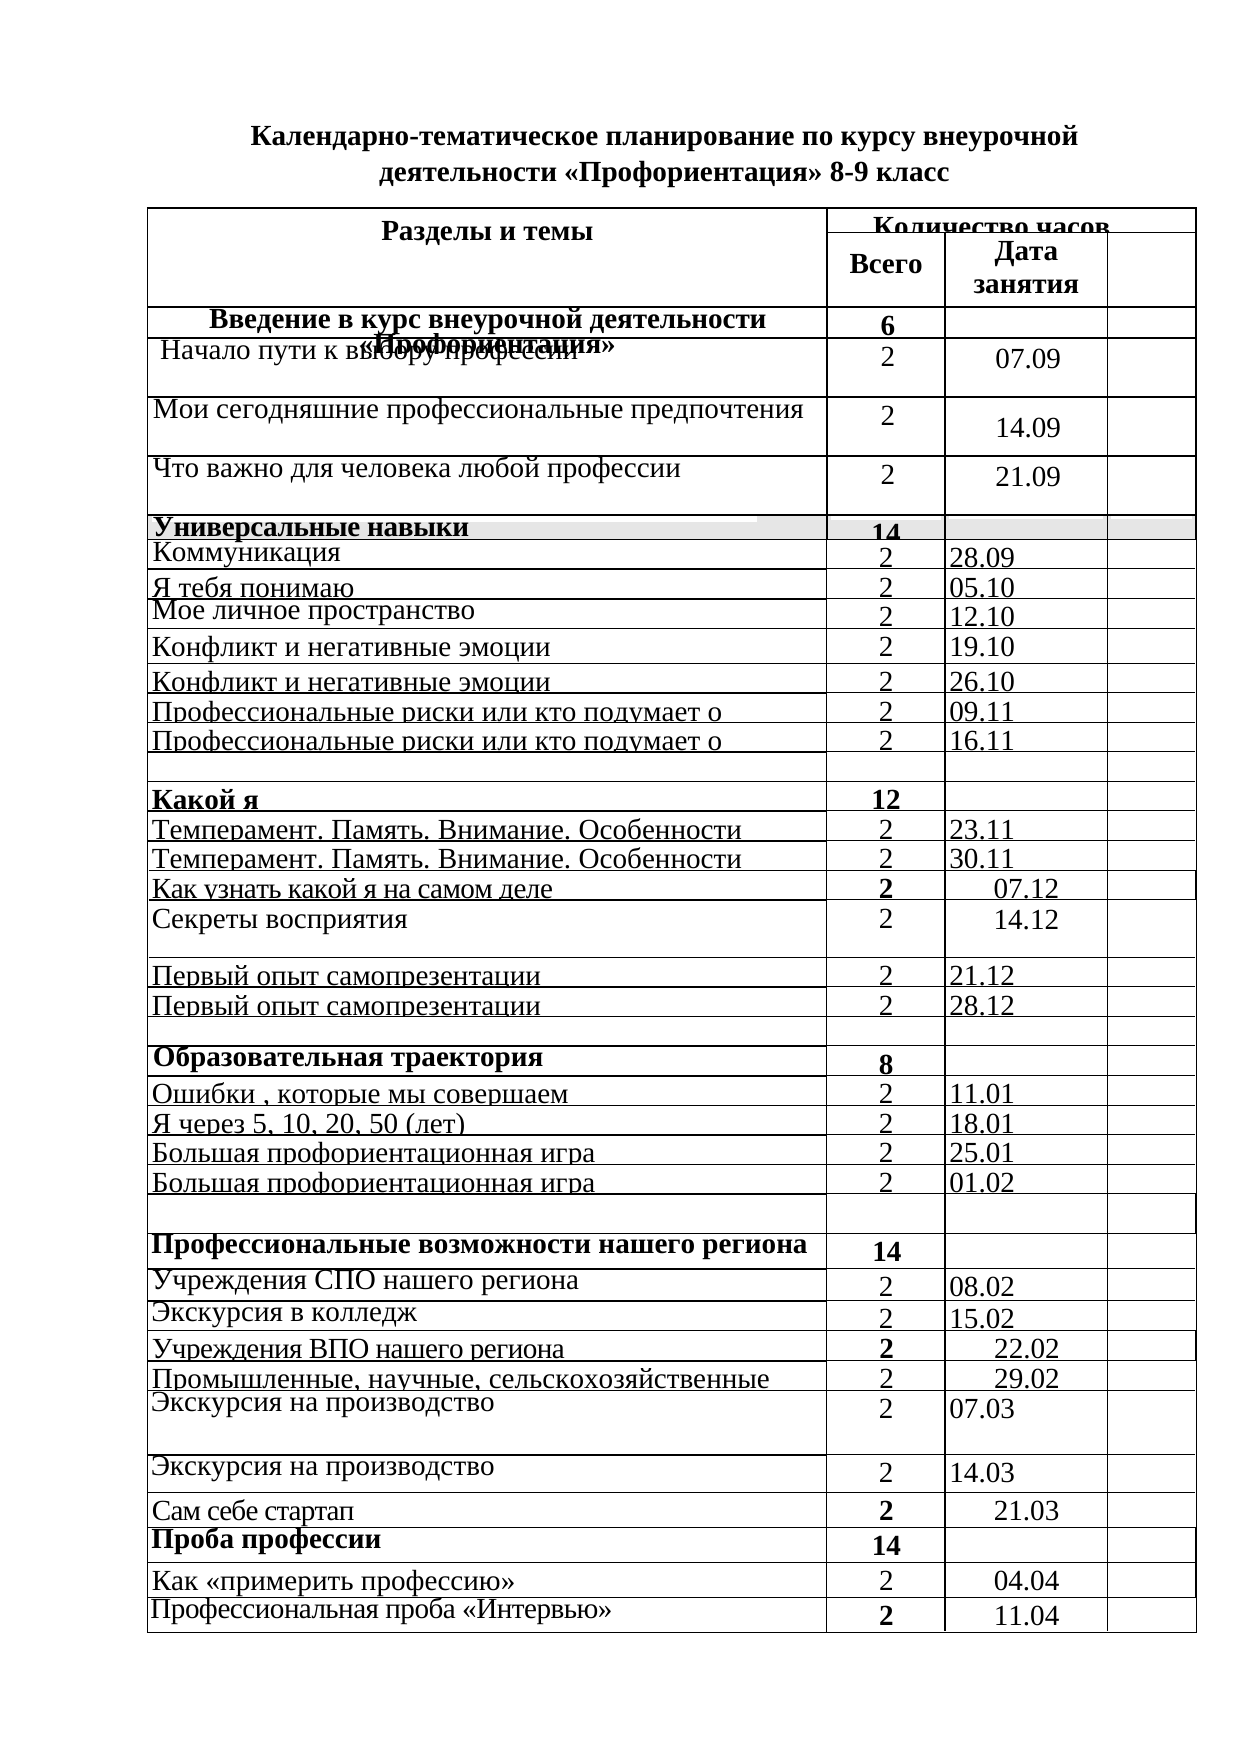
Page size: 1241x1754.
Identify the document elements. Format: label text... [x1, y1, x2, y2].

table_cell Первый опыт самопрезентации [148, 958, 826, 986]
table_cell Конфликт и негативные эмоции [148, 664, 209, 692]
table_cell 2 [827, 1331, 944, 1360]
table_cell 2 [827, 1563, 944, 1597]
table_cell 2 [827, 1455, 944, 1492]
table_cell 2 [827, 811, 944, 840]
table_cell [827, 1017, 944, 1045]
table_cell [1108, 957, 1196, 986]
table_cell Экскурсия в колледж [148, 1302, 826, 1330]
table_cell 22.02 [946, 1331, 1107, 1360]
table_cell [1108, 628, 1196, 662]
table_cell Конфликт и негативные эмоции [148, 629, 209, 662]
table_cell Учреждения СПО нашего региона [148, 1270, 826, 1300]
table_cell 09.11 [946, 693, 1107, 722]
table_cell [1108, 1164, 1196, 1193]
table_cell 07.12 [946, 871, 1107, 899]
table_cell [1108, 1492, 1196, 1527]
table_cell 2 [827, 569, 944, 598]
table_cell Профессиональные возможности нашего региона [148, 1234, 826, 1268]
table_cell [1108, 398, 1195, 455]
table_cell 2 [827, 1361, 944, 1389]
table_cell Секреты восприятия [148, 900, 826, 957]
table_cell [946, 1017, 1107, 1045]
table_cell 2 [827, 1135, 944, 1164]
table_cell Универсальные навыки [148, 516, 242, 539]
table_cell 14.09 [946, 398, 1107, 455]
table_cell Проба профессии [148, 1528, 826, 1562]
table_cell Ошибки , которые мы совершаем [148, 1077, 826, 1104]
table_cell Универсальные навыки [240, 516, 826, 539]
table_cell [1108, 1563, 1195, 1597]
table_cell [1108, 1361, 1196, 1389]
table_cell 2 [827, 723, 944, 751]
table_cell [1108, 457, 1195, 514]
table_cell [1108, 1454, 1196, 1492]
table_cell Мое личное пространство [148, 600, 826, 627]
table_cell 23.11 [946, 811, 1107, 840]
table_cell Большая профориентационная игра [322, 1136, 826, 1164]
table_cell [148, 1017, 826, 1045]
table_cell 2 [827, 629, 944, 662]
table_cell 12.10 [946, 599, 1107, 627]
table_cell Профессиональные риски или кто подумает о здоровье [213, 694, 826, 722]
table_cell [148, 753, 826, 781]
table_cell 2 [827, 1269, 944, 1300]
table_cell 2 [827, 1493, 944, 1527]
table_cell [1108, 516, 1195, 539]
table_cell [946, 752, 1107, 781]
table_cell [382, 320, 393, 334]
table_cell Что важно для человека любой профессии [148, 457, 826, 514]
table_cell 2 [828, 398, 944, 455]
table_cell Начало пути к выбору профессии [148, 339, 826, 396]
table_cell 14 [827, 1528, 944, 1562]
table_cell 11.01 [946, 1076, 1107, 1104]
table_cell 2 [827, 693, 944, 722]
table_cell Образовательная траектория [148, 1047, 826, 1075]
table_cell [946, 1046, 1107, 1075]
table_cell Введение в курс внеурочной деятельности «Профориентация» [148, 308, 384, 337]
table_cell [1107, 1598, 1196, 1632]
table_cell Коммуникация [148, 540, 826, 568]
table_cell Большая профориентационная игра [148, 1136, 319, 1164]
table_cell Профессиональные риски или кто подумает о здоровье [213, 723, 826, 751]
table_cell [827, 1194, 944, 1232]
table_cell 12 [827, 782, 944, 810]
table_cell 2 [827, 1165, 944, 1193]
text Календарно-тематическое планирование по курсу внеурочной деятельности «Профориентация» 8-9 класс [177, 118, 1152, 188]
table_cell 14.03 [946, 1455, 1107, 1492]
table_cell Экскурсия на производство [148, 1391, 826, 1454]
table_cell [946, 516, 1107, 539]
table_cell 29.02 [946, 1361, 1107, 1389]
table_cell [1108, 1528, 1195, 1562]
table_cell Какой я [148, 782, 826, 810]
table_cell [1108, 1194, 1195, 1232]
table_cell [1108, 1300, 1196, 1330]
table_cell 21.09 [946, 457, 1107, 514]
table_cell 07.09 [946, 339, 1107, 396]
table_cell Сам себе стартап [148, 1493, 826, 1527]
table_cell 2 [828, 457, 944, 514]
table_cell [1108, 781, 1196, 810]
table_cell 2 [827, 871, 944, 899]
table_cell 28.12 [946, 987, 1107, 1016]
table_cell [946, 782, 1107, 810]
table_cell [1108, 663, 1196, 692]
table_cell 2 [827, 599, 944, 627]
table_cell 15.02 [946, 1301, 1107, 1330]
table_cell [1108, 751, 1196, 781]
table_header Разделы и темы [148, 209, 826, 306]
table_cell [1108, 1045, 1196, 1075]
table_cell 05.10 [946, 569, 1107, 598]
table_cell 2 [827, 664, 944, 692]
table_cell [1108, 810, 1196, 840]
table_cell Введение в курс внеурочной деятельности «Профориентация» [393, 308, 826, 337]
table_cell [1108, 1075, 1196, 1104]
table_cell [1108, 568, 1196, 598]
table_cell [1108, 1016, 1196, 1045]
table_cell [1108, 339, 1195, 396]
table_cell Дата занятия [946, 233, 1107, 306]
table_cell [1108, 900, 1196, 957]
table_cell 16.11 [946, 723, 1107, 751]
table_cell [1108, 540, 1196, 568]
table_cell [1108, 1234, 1196, 1268]
table_cell 2 [828, 339, 944, 396]
table_cell 2 [827, 987, 944, 1016]
table_cell 2 [827, 1301, 944, 1330]
table_cell [1108, 986, 1196, 1016]
table_cell Первый опыт самопрезентации [148, 988, 826, 1016]
table_cell Конфликт и негативные эмоции [517, 629, 826, 662]
table_cell Мои сегодняшние профессиональные предпочтения [148, 398, 826, 455]
table_cell 30.11 [946, 841, 1107, 869]
table_cell 01.02 [946, 1165, 1107, 1193]
table_cell Я тебя понимаю [148, 570, 826, 598]
table_cell 04.04 [946, 1563, 1107, 1597]
table_cell [1108, 1331, 1195, 1360]
table_cell [946, 1194, 1107, 1232]
table_cell [1108, 308, 1195, 337]
table_cell Большая профориентационная игра [148, 1165, 319, 1193]
table_cell 07.03 [946, 1391, 1107, 1454]
table_cell Темперамент. Память. Внимание. Особенности мышления [148, 812, 826, 840]
table_cell [1108, 233, 1195, 306]
table_cell 2 [827, 1598, 945, 1632]
table_cell Как узнать какой я на самом деле [148, 871, 826, 899]
table_cell Я через 5, 10, 20, 50 (лет) [148, 1106, 410, 1134]
table_cell 2 [827, 958, 944, 986]
table_cell [946, 1528, 1107, 1562]
table_header Количество часов [828, 209, 1195, 232]
table_cell [827, 752, 944, 781]
table_cell [148, 1195, 826, 1232]
table_cell [1108, 722, 1196, 751]
table_cell 8 [827, 1046, 944, 1075]
table_cell [1108, 598, 1196, 627]
table_cell 19.10 [946, 629, 1107, 662]
table_cell 08.02 [946, 1269, 1107, 1300]
table_cell 11.04 [945, 1598, 1107, 1632]
table_cell 25.01 [946, 1135, 1107, 1164]
table_cell Учреждения ВПО нашего региона [148, 1331, 826, 1360]
table_cell [946, 308, 1107, 337]
table_cell Темперамент. Память. Внимание. Особенности мышления [148, 842, 826, 869]
table_cell [1108, 1105, 1196, 1134]
table_cell 2 [827, 900, 944, 957]
table_cell 14.12 [946, 900, 1107, 957]
table_cell [1108, 692, 1196, 722]
table_cell 2 [827, 1391, 944, 1454]
table_cell Большая профориентационная игра [322, 1165, 826, 1193]
table_cell Промышленные, научные, сельскохозяйственные предприятия региона [148, 1362, 826, 1389]
table_cell 26.10 [946, 664, 1107, 692]
table_cell 2 [827, 1106, 944, 1134]
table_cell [148, 1598, 826, 1632]
table_cell 28.09 [946, 540, 1107, 568]
table_cell 2 [827, 540, 944, 568]
table_cell [1108, 1390, 1196, 1454]
table_cell 18.01 [946, 1106, 1107, 1134]
table_cell 2 [827, 841, 944, 869]
table_cell [1108, 1268, 1196, 1300]
table_cell [1108, 840, 1196, 869]
table_cell 14 [827, 1234, 944, 1268]
table_cell Конфликт и негативные эмоции [212, 664, 826, 692]
table_cell [1108, 1134, 1196, 1164]
table_cell [1108, 871, 1195, 899]
table_cell Как «примерить профессию» [148, 1563, 826, 1597]
table_cell 21.12 [946, 958, 1107, 986]
table_cell 2 [827, 1076, 944, 1104]
table_cell Экскурсия на производство [148, 1456, 826, 1492]
table_cell 21.03 [946, 1493, 1107, 1527]
table_cell 6 [828, 308, 944, 337]
table_cell 14 [828, 516, 944, 539]
table_cell Всего [828, 233, 944, 306]
table_cell [946, 1234, 1107, 1268]
table_cell Конфликт и негативные эмоции [212, 644, 518, 662]
table_cell Я через 5, 10, 20, 50 (лет) [460, 1106, 826, 1134]
